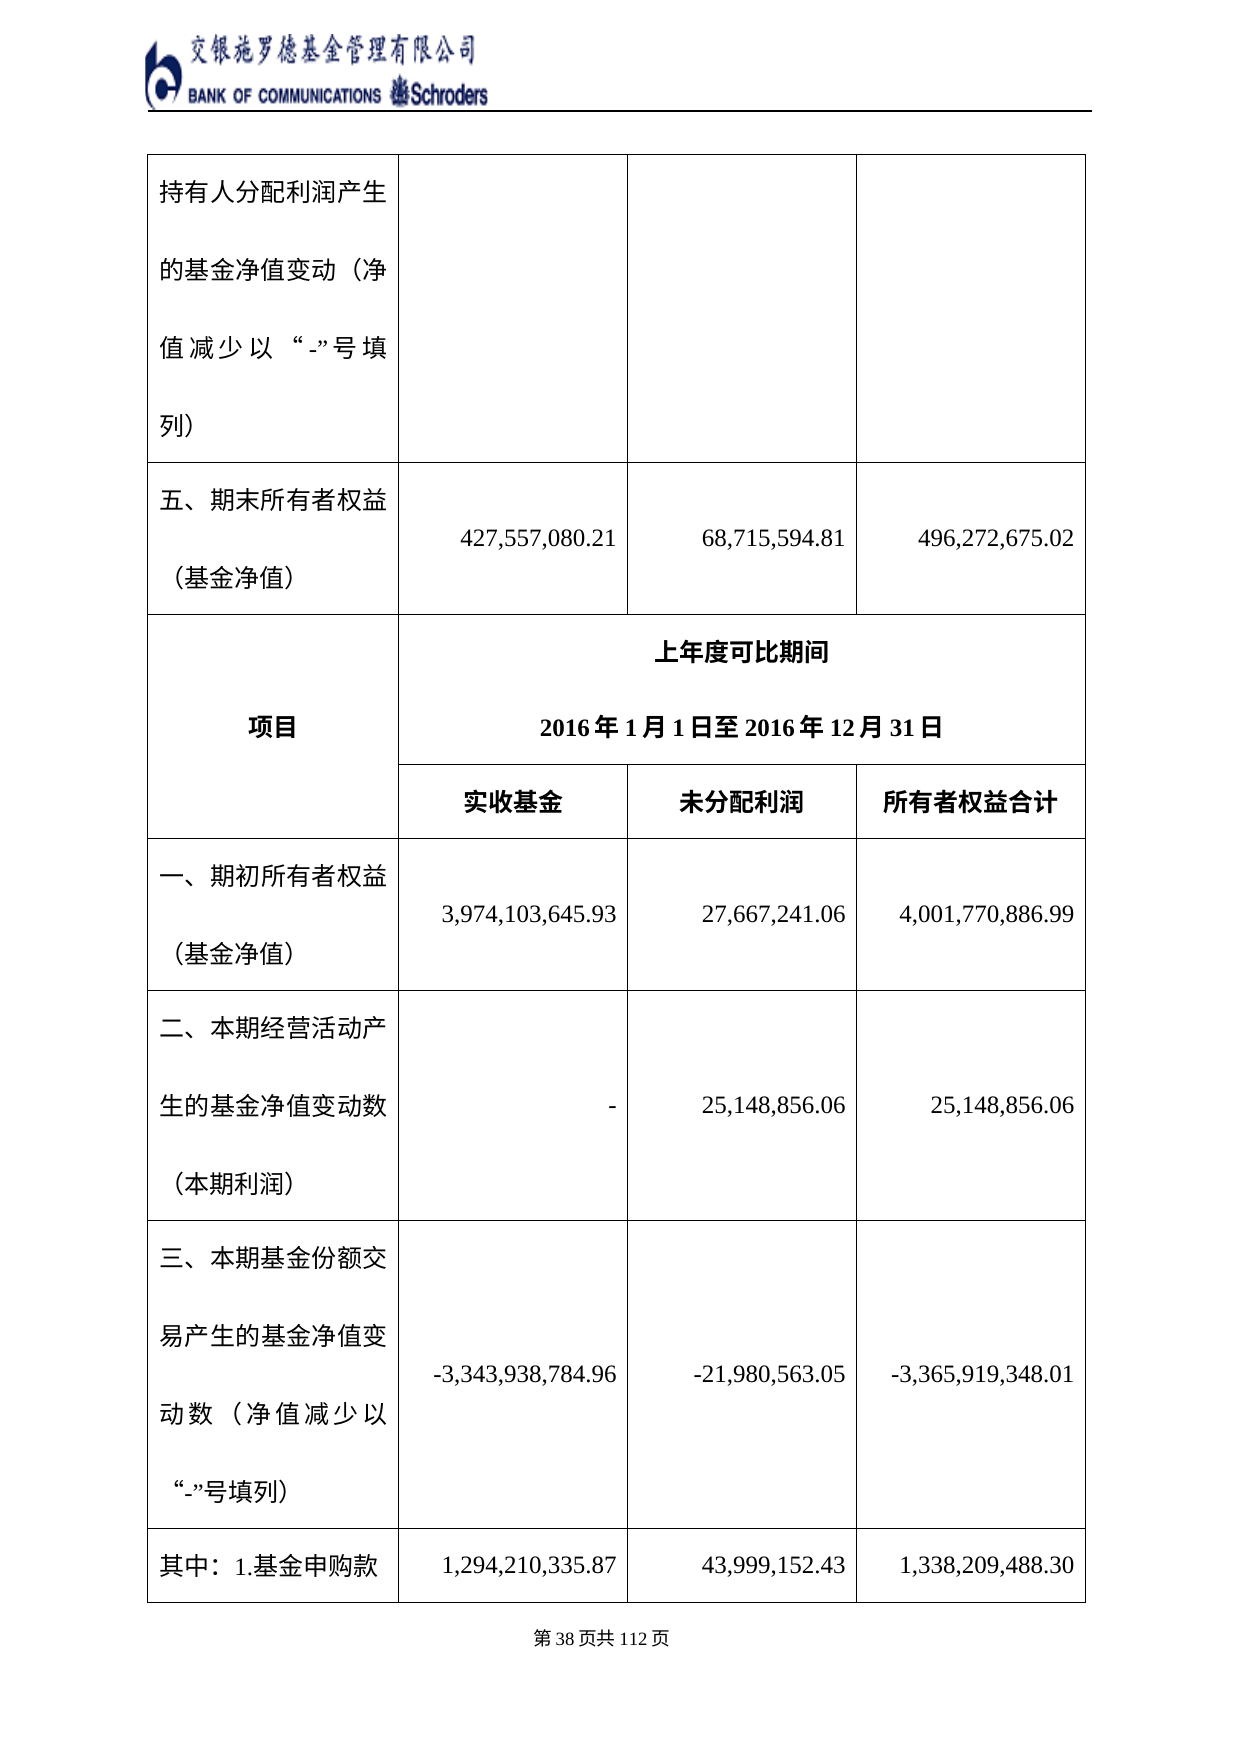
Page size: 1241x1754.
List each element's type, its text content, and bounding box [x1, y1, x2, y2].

table_cell 二、本期经营活动产生的基金净值变动数（本期利润） [148, 991, 398, 1220]
table_cell 项目 [148, 615, 398, 838]
table_cell 496,272,675.02 [857, 463, 1085, 614]
table_cell 43,999,152.43 [628, 1529, 856, 1602]
table_cell 1,338,209,488.30 [857, 1529, 1085, 1602]
table_cell 27,667,241.06 [628, 839, 856, 990]
table_cell -3,365,919,348.01 [857, 1221, 1085, 1528]
table_cell 25,148,856.06 [857, 991, 1085, 1220]
table_cell 未分配利润 [628, 765, 856, 838]
table_cell 25,148,856.06 [628, 991, 856, 1220]
table_cell 1,294,210,335.87 [399, 1529, 627, 1602]
table_cell 68,715,594.81 [628, 463, 856, 614]
table_cell 实收基金 [399, 765, 627, 838]
table_cell 一、期初所有者权益（基金净值） [148, 839, 398, 990]
table_cell - [628, 155, 856, 462]
table_cell -21,980,563.05 [628, 1221, 856, 1528]
table_cell -3,343,938,784.96 [399, 1221, 627, 1528]
table_cell - [399, 155, 627, 462]
table_cell - [399, 991, 627, 1220]
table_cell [148, 155, 398, 462]
table_cell 427,557,080.21 [399, 463, 627, 614]
table_cell 所有者权益合计 [857, 765, 1085, 838]
table_cell 五、期末所有者权益（基金净值） [148, 463, 398, 614]
table_cell 其中：1.基金申购款 [148, 1529, 398, 1602]
picture [145, 34, 488, 110]
table_cell 三、本期基金份额交易产生的基金净值变动数（净值减少以“-”号填列） [148, 1221, 398, 1528]
table_cell 3,974,103,645.93 [399, 839, 627, 990]
table_cell 4,001,770,886.99 [857, 839, 1085, 990]
table_cell - [857, 155, 1085, 462]
table_cell 上年度可比期间 2016年1月1日至2016年12月31日 [399, 615, 1085, 764]
